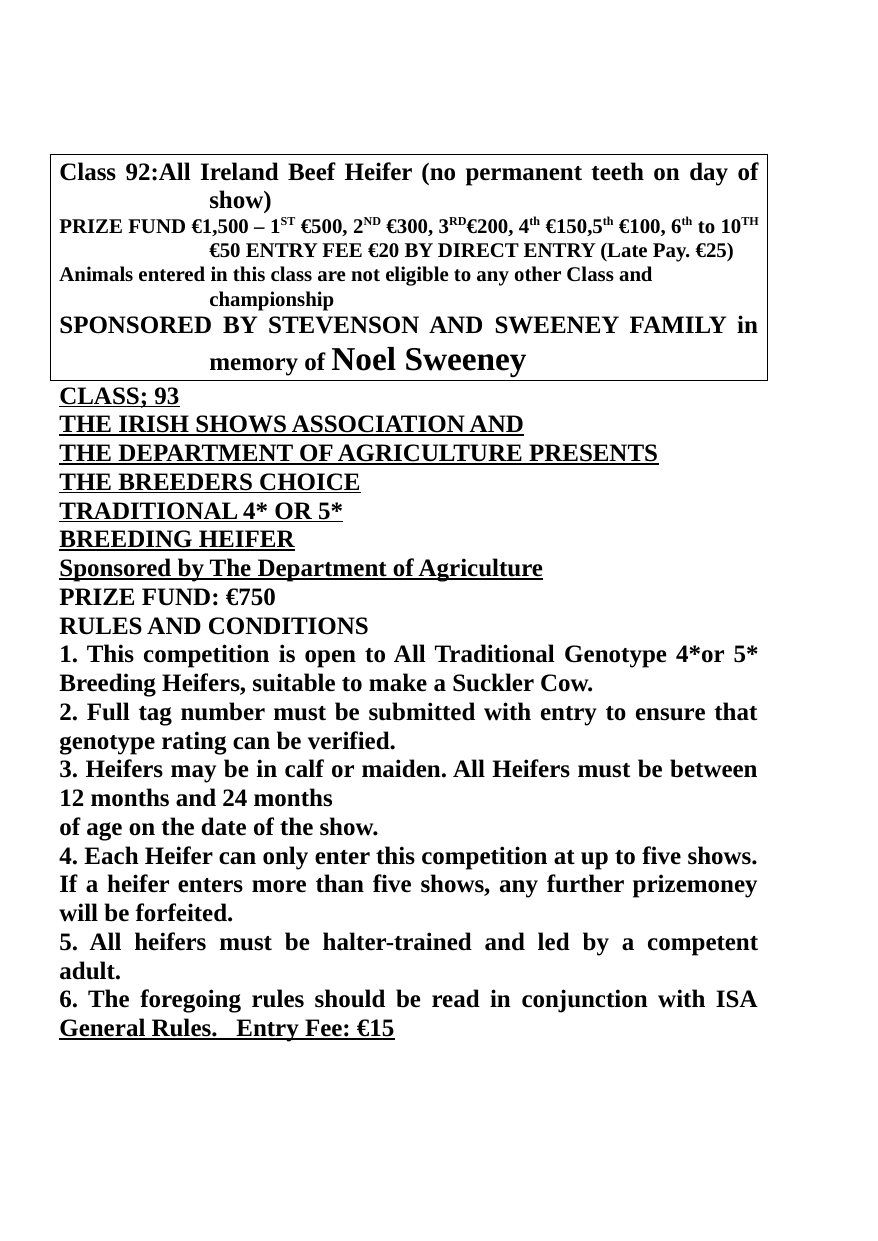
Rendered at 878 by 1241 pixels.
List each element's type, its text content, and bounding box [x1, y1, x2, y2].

text 3. Heifers may be in calf or maiden. All Heifers must be between 12 months and 24 months [59, 754, 759, 812]
text Sponsored by The Department of Agriculture [59, 553, 759, 582]
text TRADITIONAL 4* OR 5* [59, 496, 759, 524]
text BREEDING HEIFER [59, 524, 759, 553]
text THE DEPARTMENT OF AGRICULTURE PRESENTS [59, 438, 759, 467]
text 6. The foregoing rules should be read in conjunction with ISA General Rules. Entry Fee: €15 [59, 984, 759, 1042]
text 5. All heifers must be halter-trained and led by a competent adult. [59, 927, 759, 984]
text 1. This competition is open to All Traditional Genotype 4*or 5* Breeding Heifers, suitable to make a Suckler Cow. [59, 639, 759, 697]
text 2. Full tag number must be submitted with entry to ensure that genotype rating can be verified. [59, 697, 759, 754]
text of age on the date of the show. [59, 812, 759, 841]
text RULES AND CONDITIONS [59, 611, 759, 639]
text Animals entered in this class are not eligible to any other Class and championship [59, 262, 759, 307]
text SPONSORED BY STEVENSON AND SWEENEY FAMILY in memory of Noel Sweeney [51, 307, 767, 380]
text Class 92:All Ireland Beef Heifer (no permanent teeth on day of show) [51, 155, 767, 214]
text PRIZE FUND €1,500 – 1ST €500, 2ND €300, 3RD€200, 4th €150,5th €100, 6th to 10TH €50 ENTRY FEE €20 BY DIRECT ENTRY (Late Pay. €25) [59, 214, 759, 262]
text THE BREEDERS CHOICE [59, 467, 759, 496]
text THE IRISH SHOWS ASSOCIATION AND [59, 409, 759, 438]
text PRIZE FUND: €750 [59, 582, 759, 611]
text CLASS; 93 [59, 381, 759, 409]
text 4. Each Heifer can only enter this competition at up to five shows. If a heifer enters more than five shows, any further prizemoney will be forfeited. [59, 841, 759, 927]
